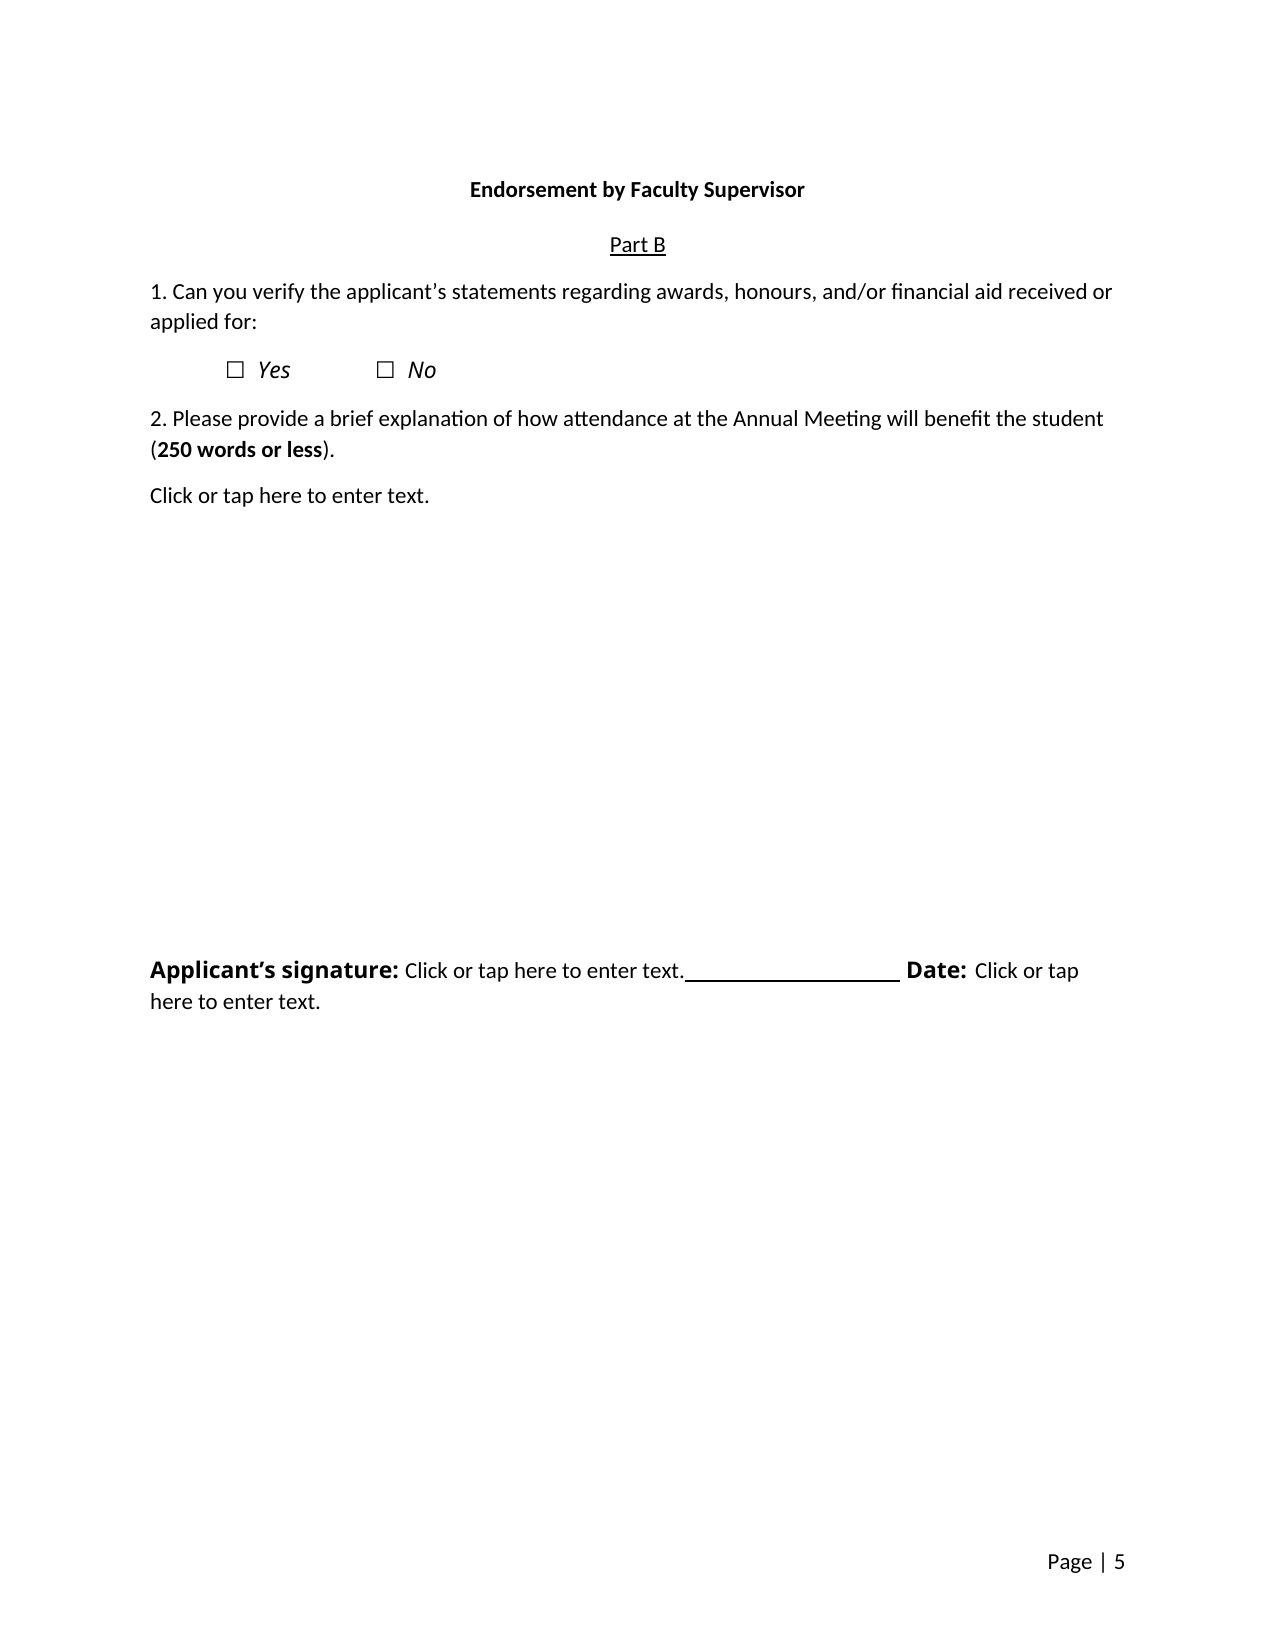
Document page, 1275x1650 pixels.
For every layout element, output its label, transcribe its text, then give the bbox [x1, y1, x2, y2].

text Part B [150, 230, 1125, 258]
text Applicant’s signature: Date: [150, 954, 1125, 1015]
text Endorsement by Faculty Supervisor [150, 175, 1125, 203]
text 2. Please provide a brief explanation of how attendance at the Annual Meeting will benefit the student (250 words or less). [150, 404, 1125, 463]
text Yes No [150, 354, 1125, 385]
text 1. Can you verify the applicant’s statements regarding awards, honours, and/or financial aid received or applied for: [150, 277, 1125, 335]
